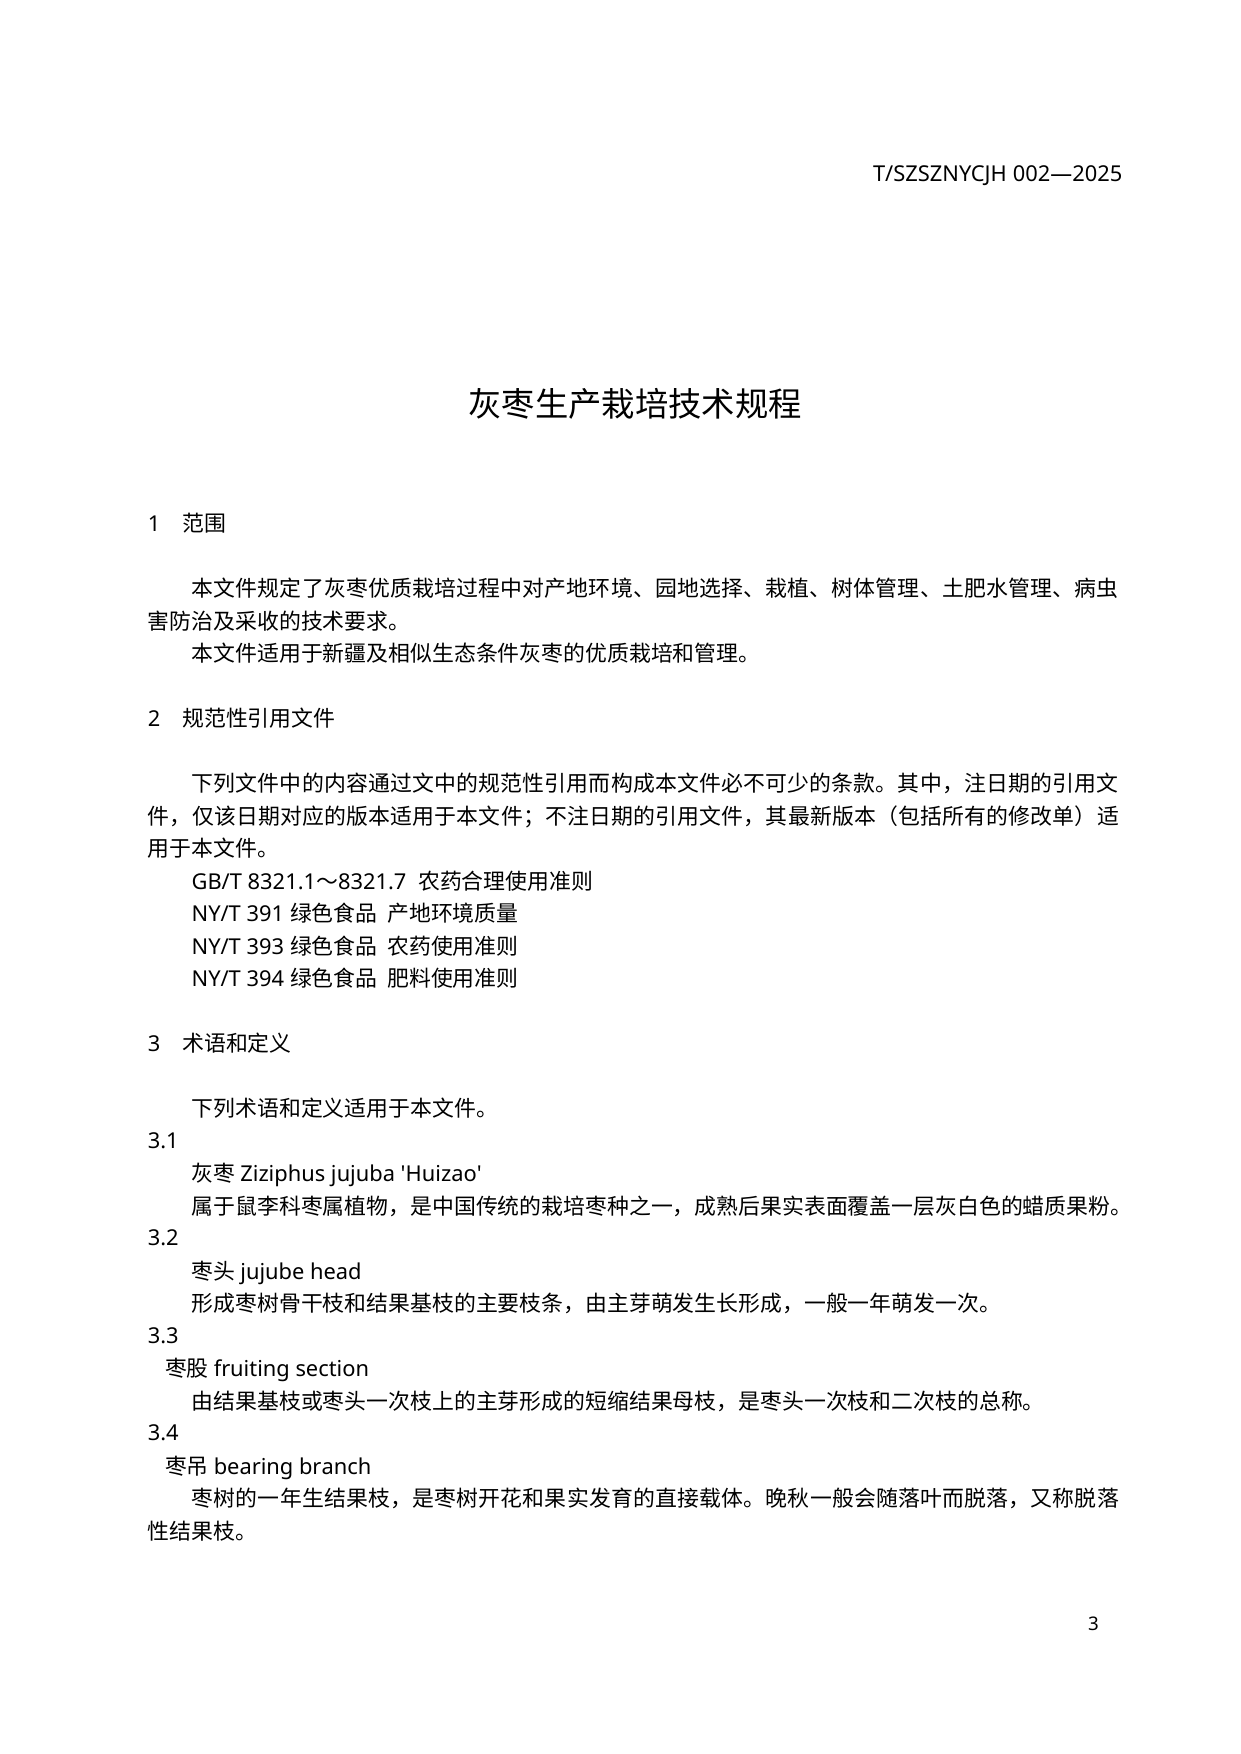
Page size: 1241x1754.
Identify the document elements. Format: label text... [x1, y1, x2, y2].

list 2 规范性引用文件 [148, 701, 1122, 733]
list 3.2 [148, 1221, 1122, 1253]
text NY/T 393 绿色食品 农药使用准则 [148, 928, 1122, 961]
text 属于鼠李科枣属植物，是中国传统的栽培枣种之一，成熟后果实表面覆盖一层灰白色的蜡质果粉。 [148, 1188, 1122, 1221]
list 3 术语和定义 [148, 1026, 1122, 1058]
list 3.3 [148, 1318, 1122, 1351]
text 由结果基枝或枣头一次枝上的主芽形成的短缩结果母枝，是枣头一次枝和二次枝的总称。 [148, 1383, 1122, 1416]
text 下列文件中的内容通过文中的规范性引用而构成本文件必不可少的条款。其中，注日期的引用文件，仅该日期对应的版本适用于本文件；不注日期的引用文件，其最新版本（包括所有的修改单）适用于本文件。 [148, 766, 1122, 863]
list 枣股 fruiting section [148, 1351, 1122, 1383]
list 3.4 [148, 1416, 1122, 1448]
list 1 范围 [148, 506, 1122, 538]
text 形成枣树骨干枝和结果基枝的主要枝条，由主芽萌发生长形成，一般一年萌发一次。 [148, 1286, 1122, 1318]
text 本文件规定了灰枣优质栽培过程中对产地环境、园地选择、栽植、树体管理、土肥水管理、病虫害防治及采收的技术要求。 [148, 571, 1122, 636]
list 3.1 [148, 1123, 1122, 1156]
text NY/T 391 绿色食品 产地环境质量 [148, 896, 1122, 928]
text 本文件适用于新疆及相似生态条件灰枣的优质栽培和管理。 [148, 636, 1122, 668]
text GB/T 8321.1～8321.7 农药合理使用准则 [148, 863, 1122, 896]
text 枣树的一年生结果枝，是枣树开花和果实发育的直接载体。晚秋一般会随落叶而脱落，又称脱落性结果枝。 [148, 1481, 1122, 1546]
list 枣头 jujube head [191, 1253, 1122, 1286]
list 灰枣 Ziziphus jujuba 'Huizao' [191, 1156, 1122, 1188]
text NY/T 394 绿色食品 肥料使用准则 [148, 961, 1122, 993]
list 枣吊 bearing branch [148, 1448, 1122, 1481]
